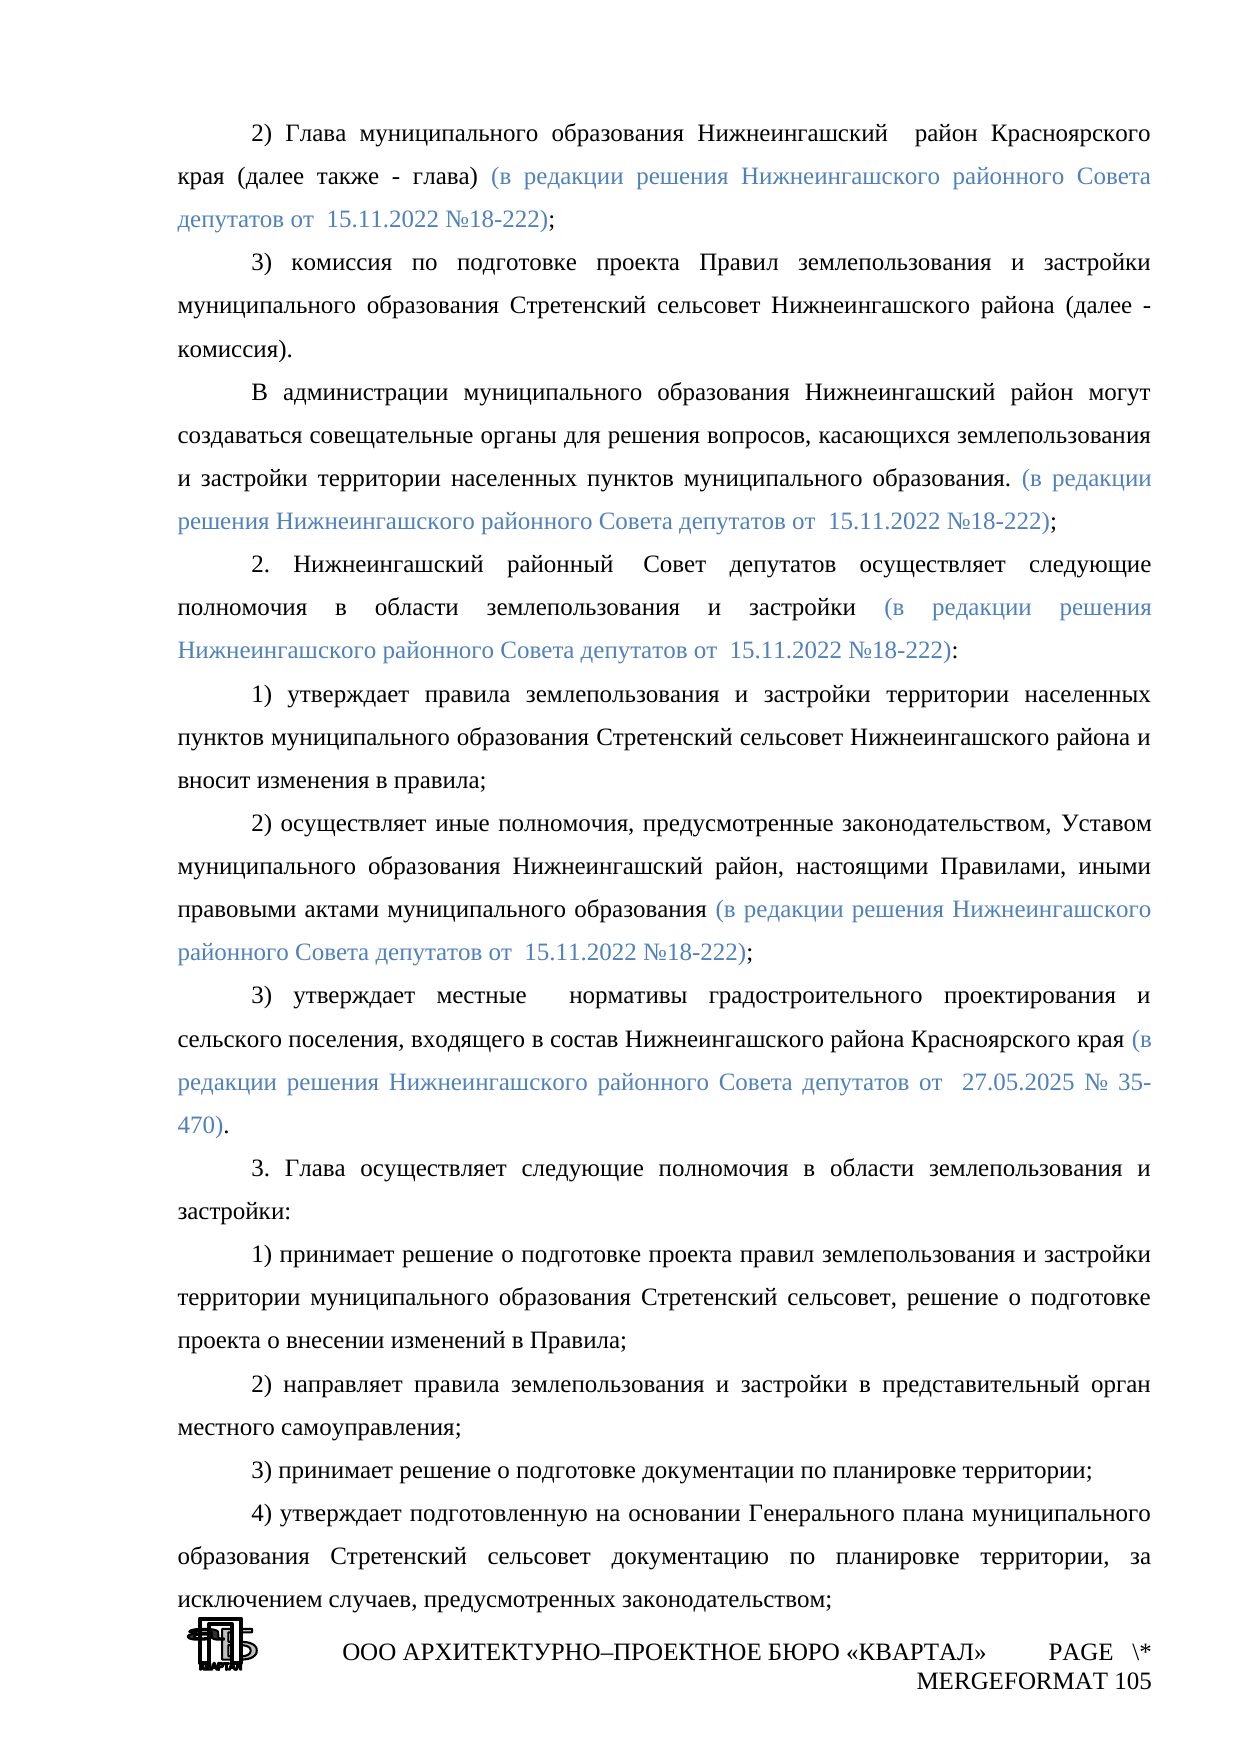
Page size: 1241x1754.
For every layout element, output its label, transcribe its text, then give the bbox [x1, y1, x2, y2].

text 2) Глава муниципального образования Нижнеингашский район Красноярского края (далее также - глава) (в редакции решения Нижнеингашского районного Совета депутатов от 15.11.2022 №18-222); [177, 118, 1152, 233]
text 2. Нижнеингашский районный Совет депутатов осуществляет следующие полномочия в области землепользования и застройки (в редакции решения Нижнеингашского районного Совета депутатов от 15.11.2022 №18-222): [177, 549, 1152, 664]
text В администрации муниципального образования Нижнеингашский район могут создаваться совещательные органы для решения вопросов, касающихся землепользования и застройки территории населенных пунктов муниципального образования. (в редакции решения Нижнеингашского районного Совета депутатов от 15.11.2022 №18-222); [177, 377, 1152, 535]
text 3) комиссия по подготовке проекта Правил землепользования и застройки муниципального образования Стретенский сельсовет Нижнеингашского района (далее - комиссия). [177, 247, 1152, 362]
text 4) утверждает подготовленную на основании Генерального плана муниципального образования Стретенский сельсовет документацию по планировке территории, за исключением случаев, предусмотренных законодательством; [177, 1498, 1152, 1613]
text 1) утверждает правила землепользования и застройки территории населенных пунктов муниципального образования Стретенский сельсовет Нижнеингашского района и вносит изменения в правила; [177, 679, 1152, 794]
text 2) направляет правила землепользования и застройки в представительный орган местного самоуправления; [177, 1369, 1152, 1441]
text 3) утверждает местные нормативы градостроительного проектирования и сельского поселения, входящего в состав Нижнеингашского района Красноярского края (в редакции решения Нижнеингашского районного Совета депутатов от 27.05.2025 № 35-470). [177, 981, 1152, 1139]
text 3) принимает решение о подготовке документации по планировке территории; [177, 1455, 1152, 1484]
text 2) осуществляет иные полномочия, предусмотренные законодательством, Уставом муниципального образования Нижнеингашский район, настоящими Правилами, иными правовыми актами муниципального образования (в редакции решения Нижнеингашского районного Совета депутатов от 15.11.2022 №18-222); [177, 808, 1152, 966]
text 3. Глава осуществляет следующие полномочия в области землепользования и застройки: [177, 1153, 1152, 1225]
text 1) принимает решение о подготовке проекта правил землепользования и застройки территории муниципального образования Стретенский сельсовет, решение о подготовке проекта о внесении изменений в Правила; [177, 1239, 1152, 1354]
